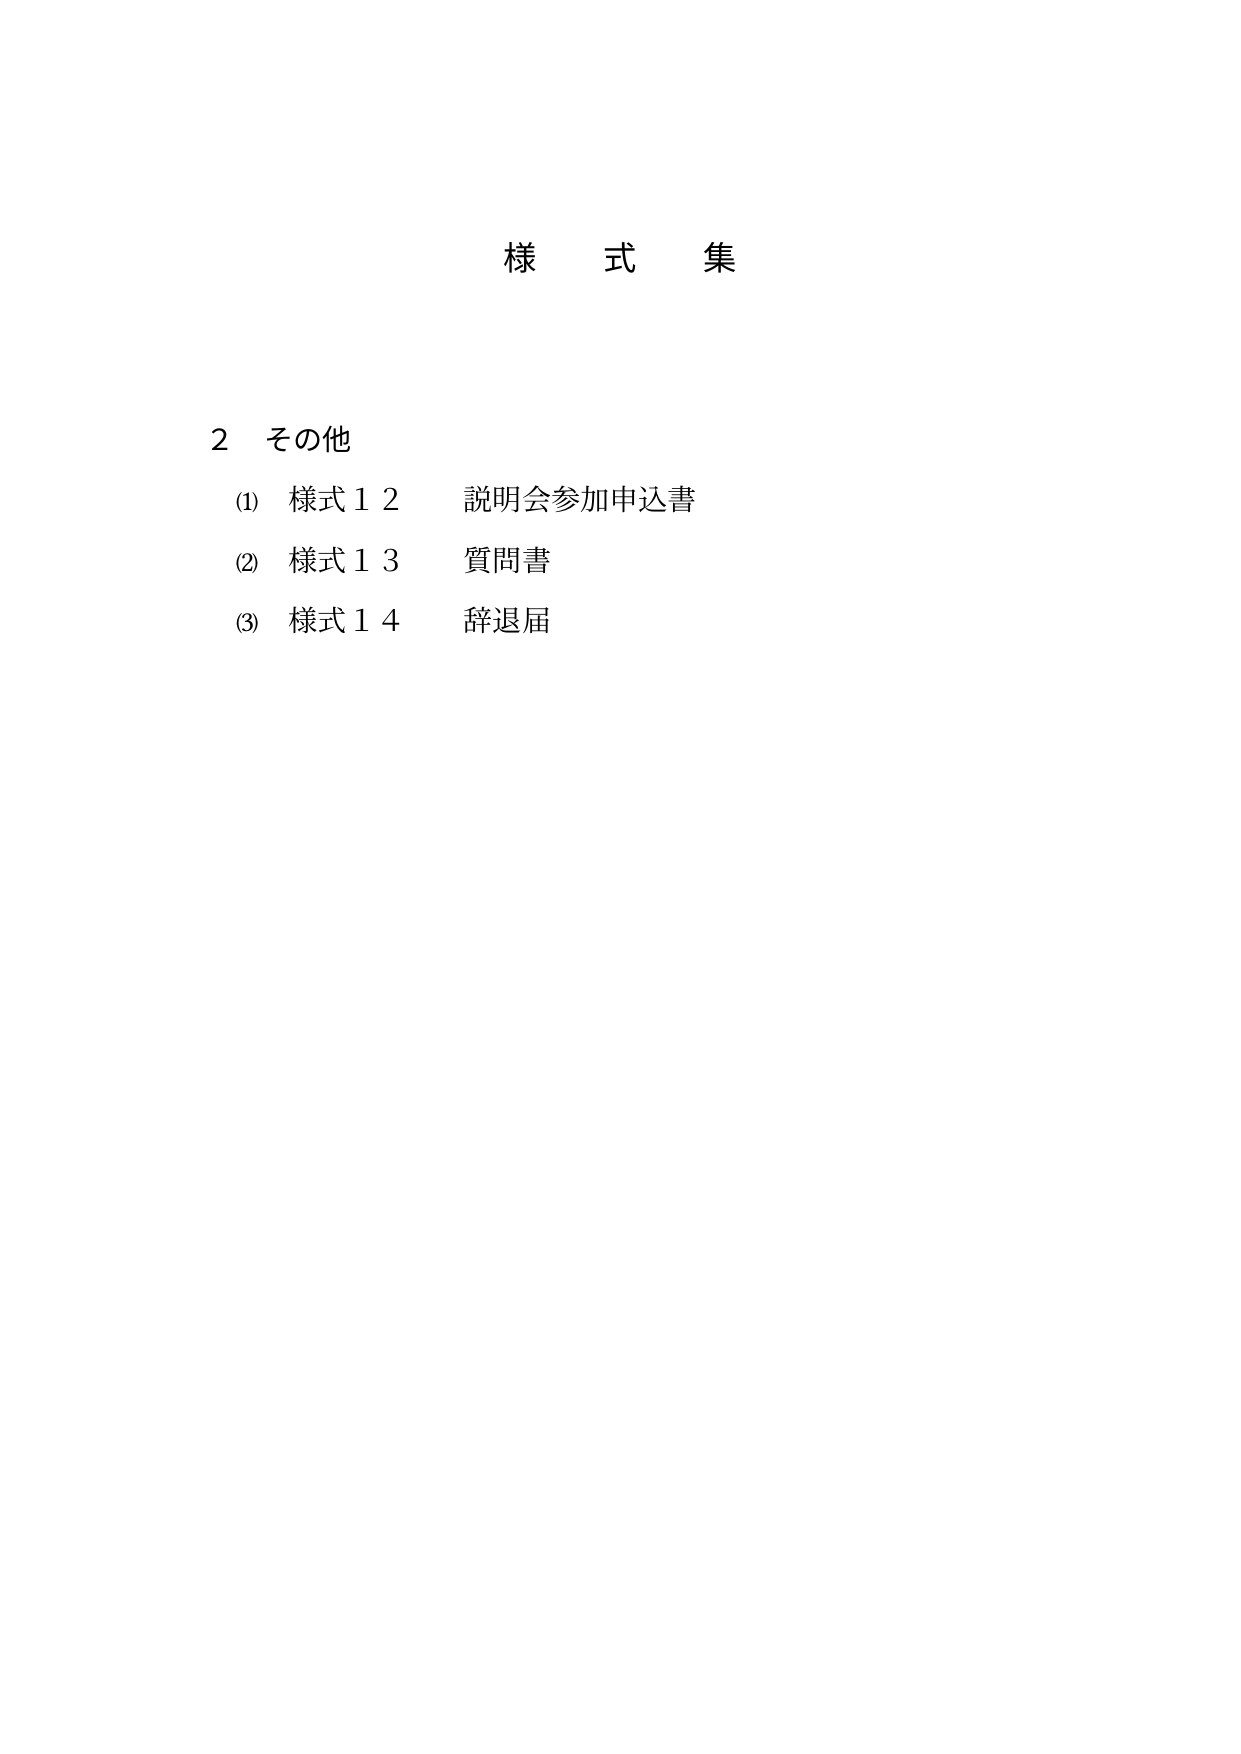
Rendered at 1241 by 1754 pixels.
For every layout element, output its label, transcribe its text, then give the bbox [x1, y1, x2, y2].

text 様 式 集 [118, 225, 1122, 286]
text ⑴ 様式１２ 説明会参加申込書 [118, 468, 1122, 528]
text ⑵ 様式１３ 質問書 [118, 528, 1122, 589]
text ⑶ 様式１４ 辞退届 [118, 589, 1122, 649]
text ２ その他 [118, 407, 1122, 468]
